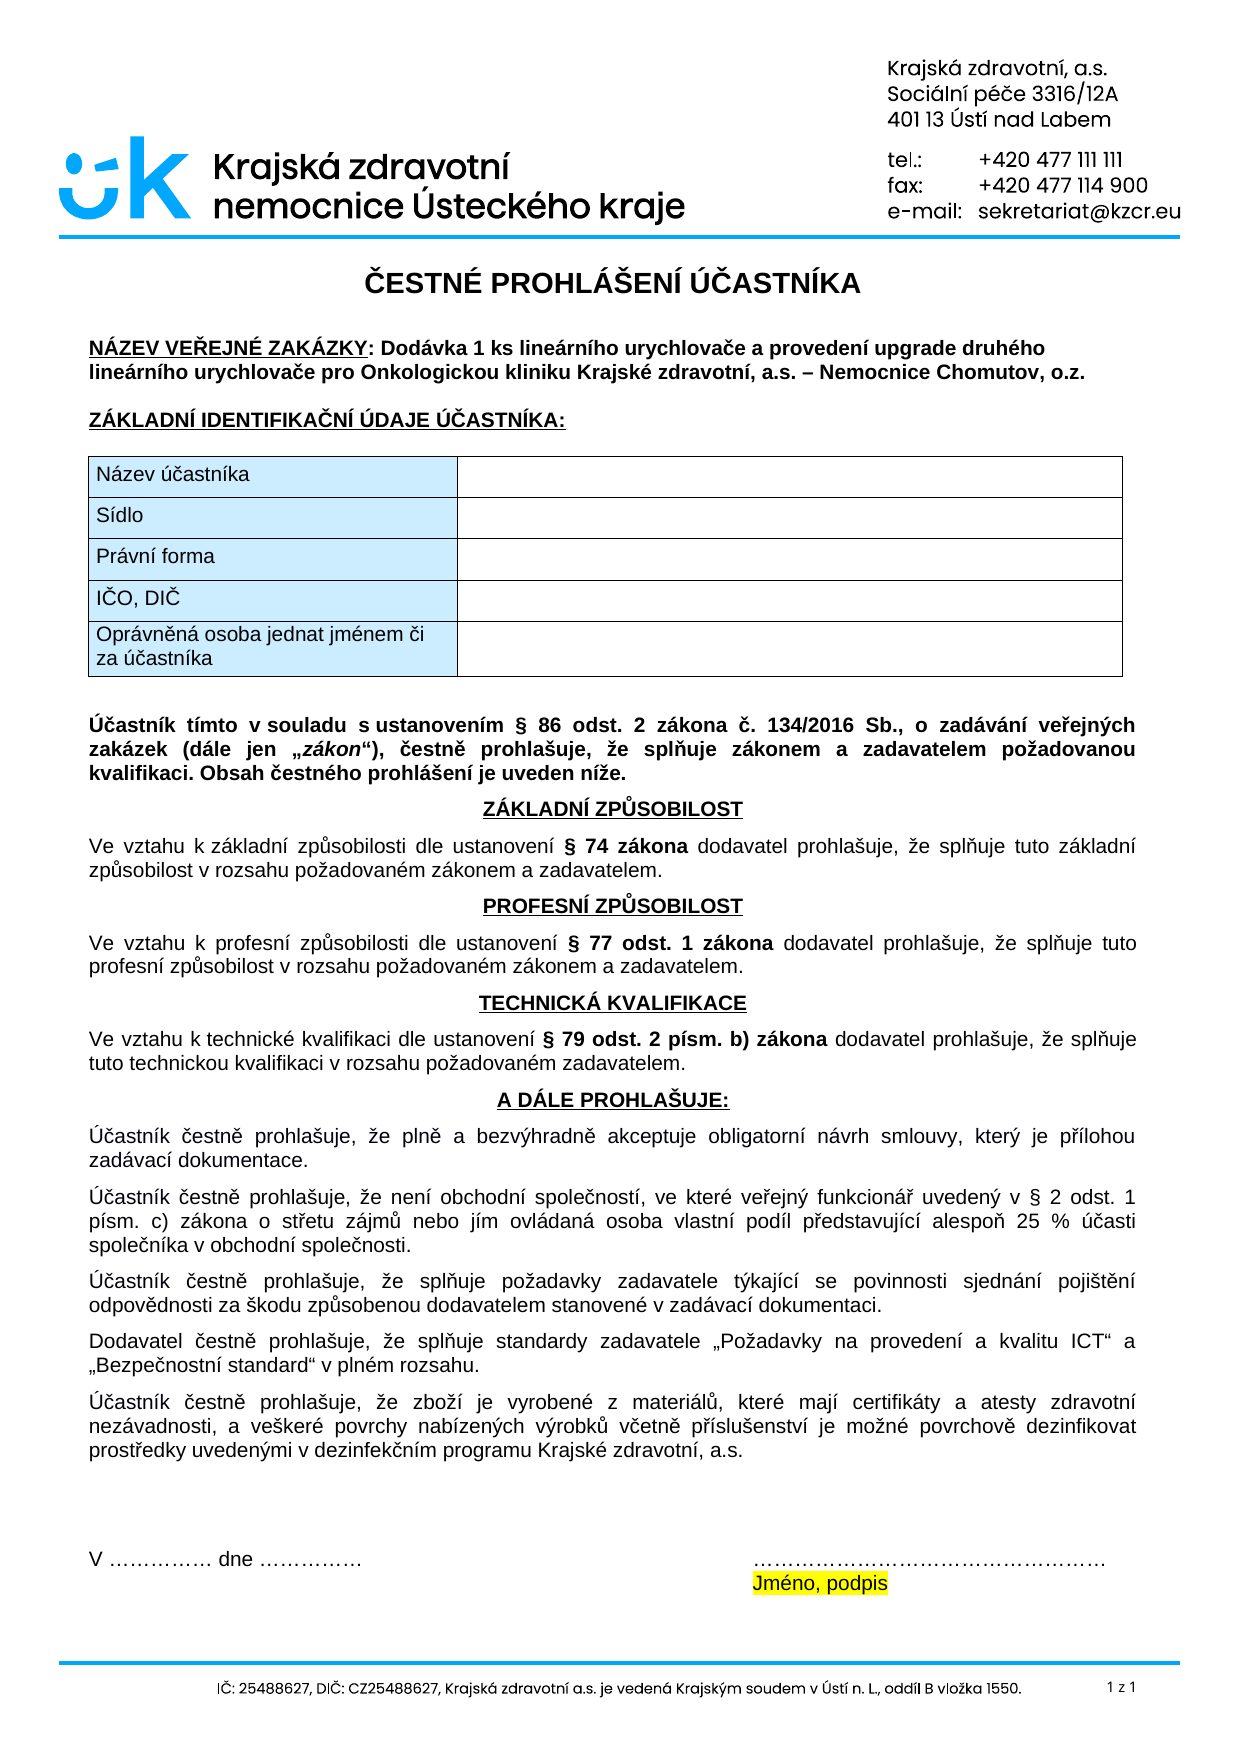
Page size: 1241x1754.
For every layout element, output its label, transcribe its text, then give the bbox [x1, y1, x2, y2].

text Ve vztahu k profesní způsobilosti dle ustanovení § 77 odst. 1 zákona dodavatel prohlašuje, že splňuje tuto profesní způsobilost v rozsahu požadovaném zákonem a zadavatelem. [89, 930, 1137, 978]
text A DÁLE PROHLAŠUJE: [89, 1088, 1137, 1112]
text Ve vztahu k technické kvalifikaci dle ustanovení § 79 odst. 2 písm. b) zákona dodavatel prohlašuje, že splňuje tuto technickou kvalifikaci v rozsahu požadovaném zadavatelem. [89, 1027, 1137, 1075]
text Účastník čestně prohlašuje, že zboží je vyrobené z materiálů, které mají certifikáty a atesty zdravotní nezávadnosti, a veškeré povrchy nabízených výrobků včetně příslušenství je možné povrchově dezinfikovat prostředky uvedenými v dezinfekčním programu Krajské zdravotní, a.s. [89, 1390, 1137, 1462]
table_cell [458, 622, 1122, 676]
text TECHNICKÁ KVALIFIKACE [89, 991, 1137, 1015]
text ZÁKLADNÍ ZPŮSOBILOST [89, 797, 1137, 821]
text základní identifikační údaje ÚČASTNÍKA: [89, 408, 1137, 432]
table_cell Sídlo [89, 498, 457, 538]
table_cell [458, 498, 1122, 538]
text V …………… dne …………… …………………………………………… Jméno, podpis [89, 1547, 1137, 1595]
text NÁZEV veřejnÉ zakázkY: Dodávka 1 ks lineárního urychlovače a provedení upgrade druhého lineárního urychlovače pro Onkologickou kliniku Krajské zdravotní, a.s. – Nemocnice Chomutov, o.z. [89, 336, 1137, 384]
text Účastník čestně prohlašuje, že splňuje požadavky zadavatele týkající se povinnosti sjednání pojištění odpovědnosti za škodu způsobenou dodavatelem stanovené v zadávací dokumentaci. [89, 1269, 1137, 1317]
text Ve vztahu k základní způsobilosti dle ustanovení § 74 zákona dodavatel prohlašuje, že splňuje tuto základní způsobilost v rozsahu požadovaném zákonem a zadavatelem. [89, 833, 1137, 881]
table_cell IČO, DIČ [89, 581, 457, 621]
text čestné prohlášení ÚČASTNÍKA [89, 266, 1137, 299]
table_cell Právní forma [89, 539, 457, 580]
table_cell [458, 539, 1122, 580]
text Účastník tímto v souladu s ustanovením § 86 odst. 2 zákona č. 134/2016 Sb., o zadávání veřejných zakázek (dále jen „zákon“), čestně prohlašuje, že splňuje zákonem a zadavatelem požadovanou kvalifikaci. Obsah čestného prohlášení je uveden níže. [89, 713, 1137, 784]
table_cell [458, 581, 1122, 621]
table_header [458, 457, 1122, 497]
text Účastník čestně prohlašuje, že není obchodní společností, ve které veřejný funkcionář uvedený v § 2 odst. 1 písm. c) zákona o střetu zájmů nebo jím ovládaná osoba vlastní podíl představující alespoň 25 % účasti společníka v obchodní společnosti. [89, 1184, 1137, 1256]
table_header Název účastníka [89, 457, 457, 497]
text Účastník čestně prohlašuje, že plně a bezvýhradně akceptuje obligatorní návrh smlouvy, který je přílohou zadávací dokumentace. [89, 1124, 1137, 1172]
table_cell Oprávněná osoba jednat jménem či za účastníka [89, 622, 457, 676]
text PROFESNÍ ZPŮSOBILOST [89, 894, 1137, 918]
text Dodavatel čestně prohlašuje, že splňuje standardy zadavatele „Požadavky na provedení a kvalitu ICT“ a „Bezpečnostní standard“ v plném rozsahu. [89, 1329, 1137, 1377]
